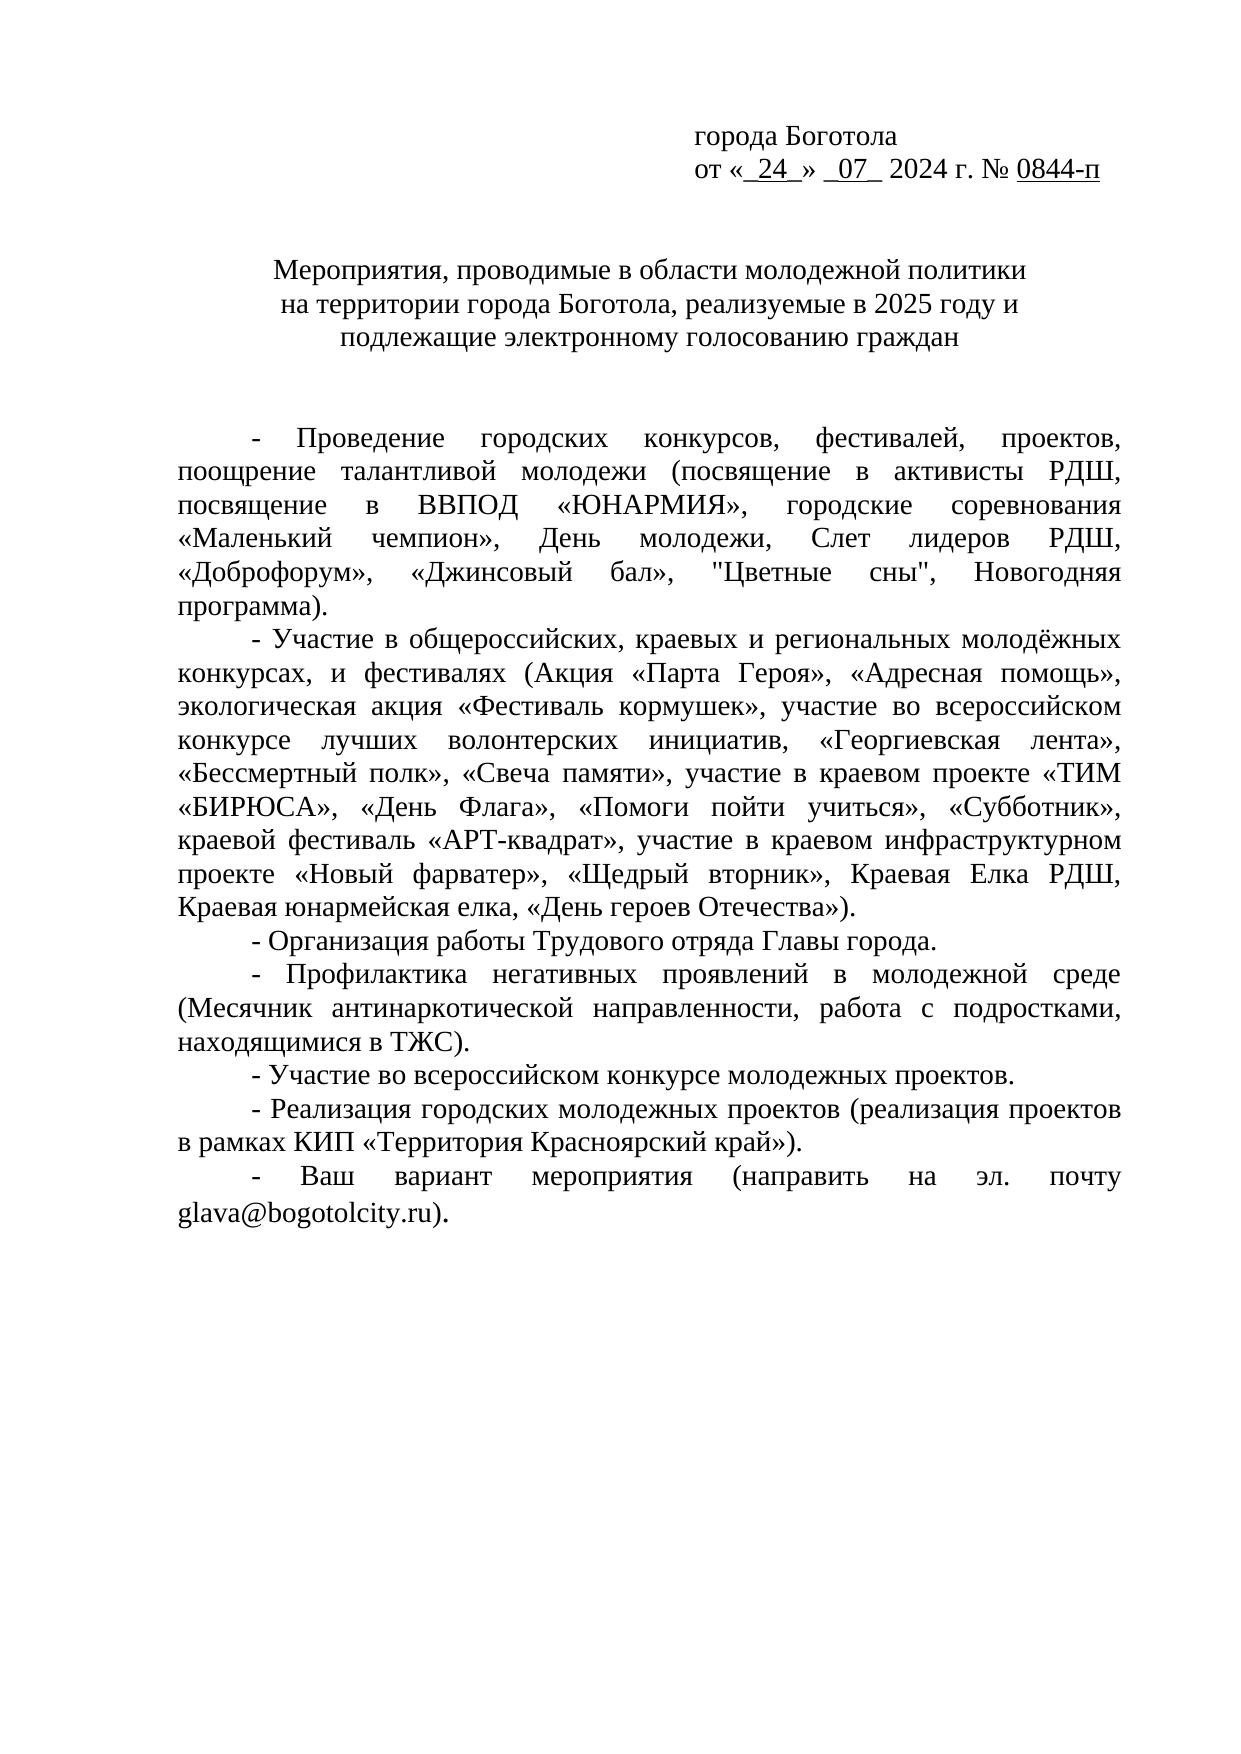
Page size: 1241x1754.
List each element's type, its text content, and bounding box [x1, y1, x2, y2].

text на территории города Боготола, реализуемые в 2025 году и [177, 286, 1122, 319]
text - Профилактика негативных проявлений в молодежной среде (Месячник антинаркотической направленности, работа с подростками, находящимися в ТЖС). [177, 957, 1122, 1057]
text - Участие в общероссийских, краевых и региональных молодёжных конкурсах, и фестивалях (Акция «Парта Героя», «Адресная помощь», экологическая акция «Фестиваль кормушек», участие во всероссийском конкурсе лучших волонтерских инициатив, «Георгиевская лента», «Бессмертный полк», «Свеча памяти», участие в краевом проекте «ТИМ «БИРЮСА», «День Флага», «Помоги пойти учиться», «Субботник», краевой фестиваль «АРТ-квадрат», участие в краевом инфраструктурном проекте «Новый фарватер», «Щедрый вторник», Краевая Елка РДШ, Краевая юнармейская елка, «День героев Отечества»). [177, 621, 1122, 923]
text города Боготола [177, 118, 1122, 152]
text Мероприятия, проводимые в области молодежной политики [177, 252, 1122, 286]
text - Организация работы Трудового отряда Главы города. [177, 923, 1122, 957]
text - Ваш вариант мероприятия (направить на эл. почту glava@bogotolcity.ru). [177, 1158, 1122, 1230]
text - Участие во всероссийском конкурсе молодежных проектов. [177, 1057, 1122, 1091]
text - Проведение городских конкурсов, фестивалей, проектов, поощрение талантливой молодежи (посвящение в активисты РДШ, посвящение в ВВПОД «ЮНАРМИЯ», городские соревнования «Маленький чемпион», День молодежи, Слет лидеров РДШ, «Доброфорум», «Джинсовый бал», "Цветные сны", Новогодняя программа). [177, 420, 1122, 621]
text от «_24_» _07_ 2024 г. № 0844-п [177, 152, 1122, 185]
text подлежащие электронному голосованию граждан [177, 319, 1122, 353]
text - Реализация городских молодежных проектов (реализация проектов в рамках КИП «Территория Красноярский край»). [177, 1091, 1122, 1158]
